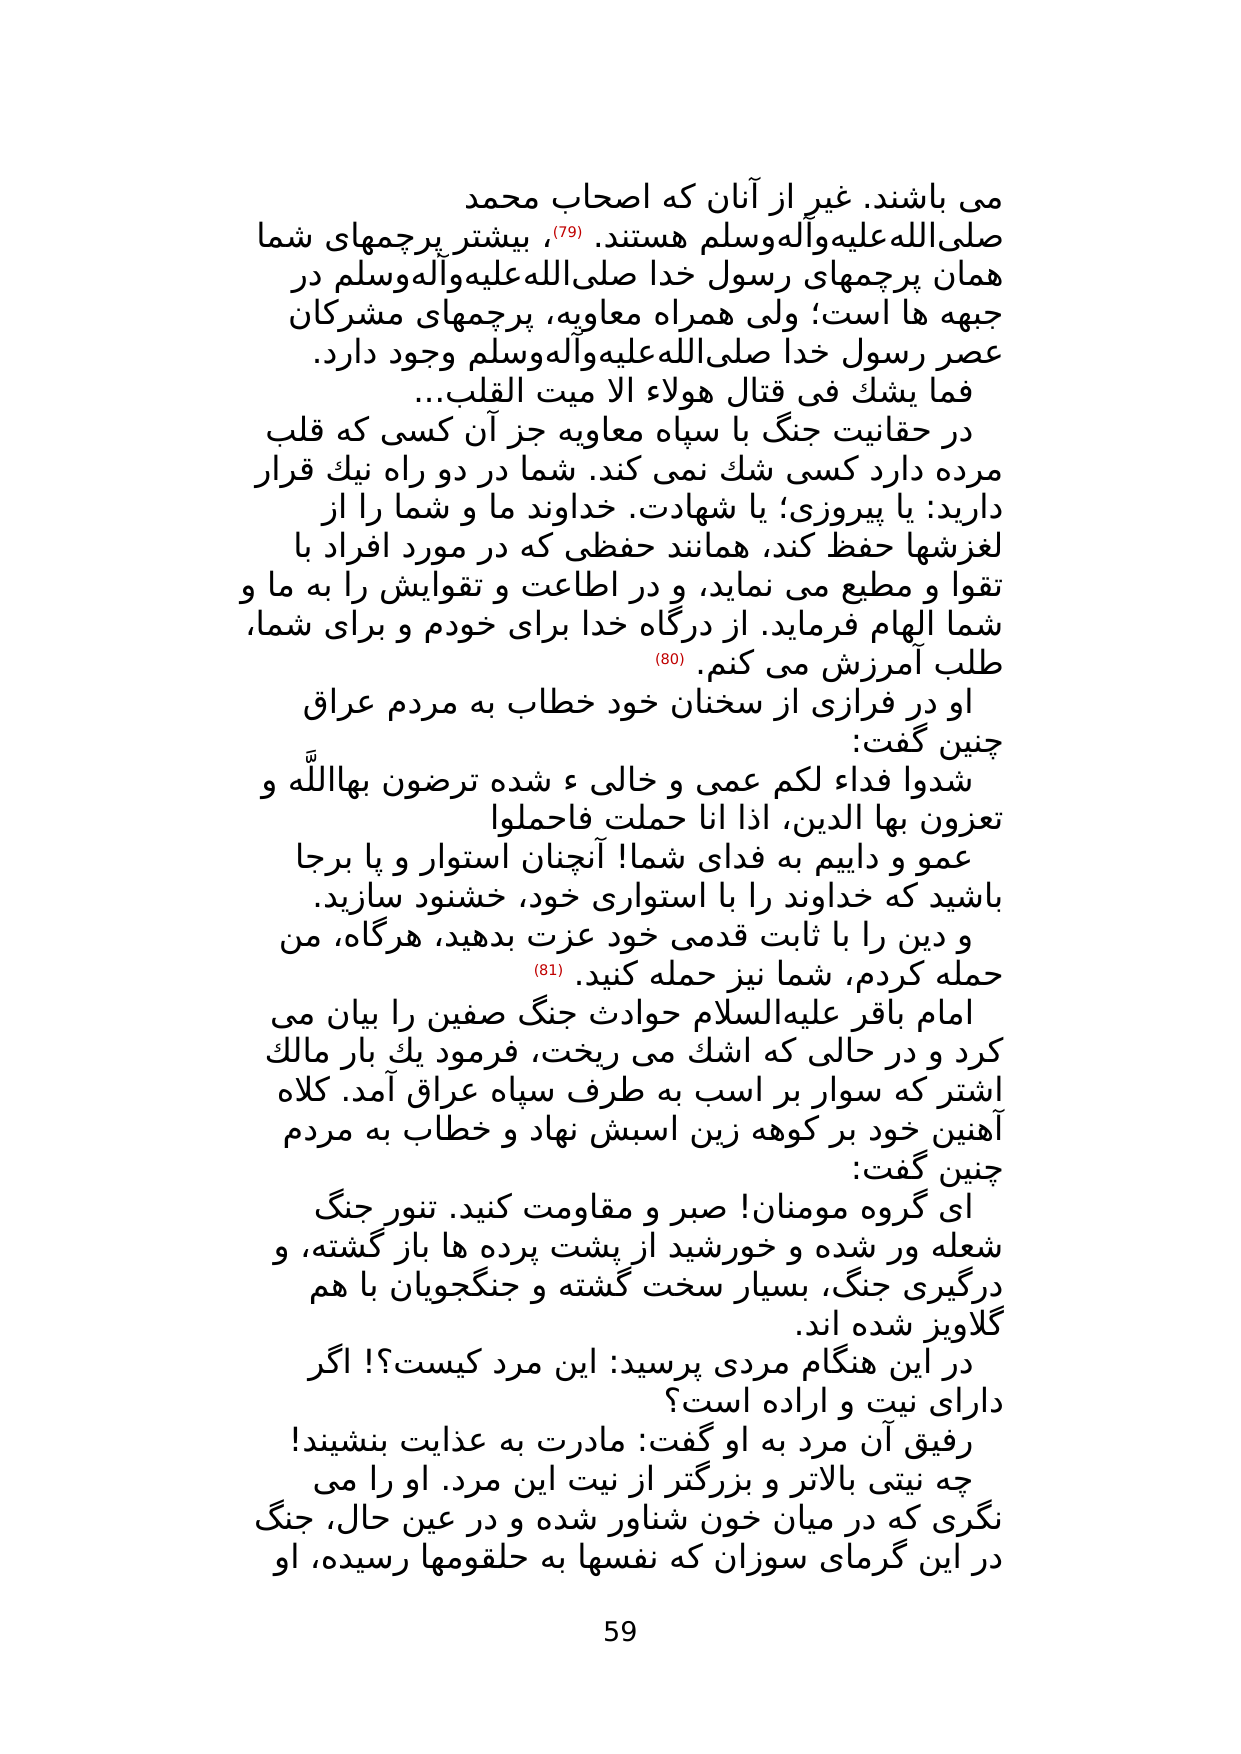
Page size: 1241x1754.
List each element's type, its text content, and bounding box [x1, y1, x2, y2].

text شدوا فداء لكم عمى و خالى ء شده ترضون بهااللَّه و تعزون بها الدین، اذا انا حملت فاحملوا [236, 760, 1004, 838]
text او در فرازى از سخنان خود خطاب به مردم عراق چنین گفت: [236, 682, 1004, 760]
text رفیق آن مرد به او گفت: مادرت به عذایت بنشیند! [236, 1421, 1004, 1459]
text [236, 1459, 1004, 1576]
text عمو و داییم به فداى شما! آنچنان استوار و پا برجا باشید كه خداوند را با استوارى خود، خشنود سازید. [236, 838, 1004, 915]
text اى گروه مومنان! صبر و مقاومت كنید. تنور جنگ شعله ور شده و خورشید از پشت پرده ها باز گشته، و درگیرى جنگ، بسیار سخت گشته و جنگجویان با هم گلاویز شده اند. [236, 1187, 1004, 1343]
text و دین را با ثابت قدمى خود عزت بدهید، هرگاه، من حمله كردم، شما نیز حمله كنید. (81) [236, 915, 1004, 993]
text فما یشك فى قتال هولاء الا میت القلب... [236, 371, 1004, 410]
text در این هنگام مردى پرسید: این مرد كیست؟! اگر داراى نیت و اراده است؟ [236, 1343, 1004, 1421]
text امام باقر عليه‌السلام حوادث جنگ صفین را بیان مى كرد و در حالى كه اشك مى ریخت، فرمود یك بار مالك اشتر كه سوار بر اسب به طرف سپاه عراق آمد. كلاه آهنین خود بر كوهه زین اسبش نهاد و خطاب به مردم چنین گفت: [236, 993, 1004, 1187]
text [236, 177, 1004, 371]
text در حقانیت جنگ با سپاه معاویه جز آن كسى كه قلب مرده دارد كسى شك نمى كند. شما در دو راه نیك قرار دارید: یا پیروزى؛ یا شهادت. خداوند ما و شما را از لغزشها حفظ كند، همانند حفظى كه در مورد افراد با تقوا و مطیع مى نماید، و در اطاعت و تقوایش را به ما و شما الهام فرماید. از درگاه خدا براى خودم و براى شما، طلب آمرزش مى كنم. (80) [236, 410, 1004, 682]
